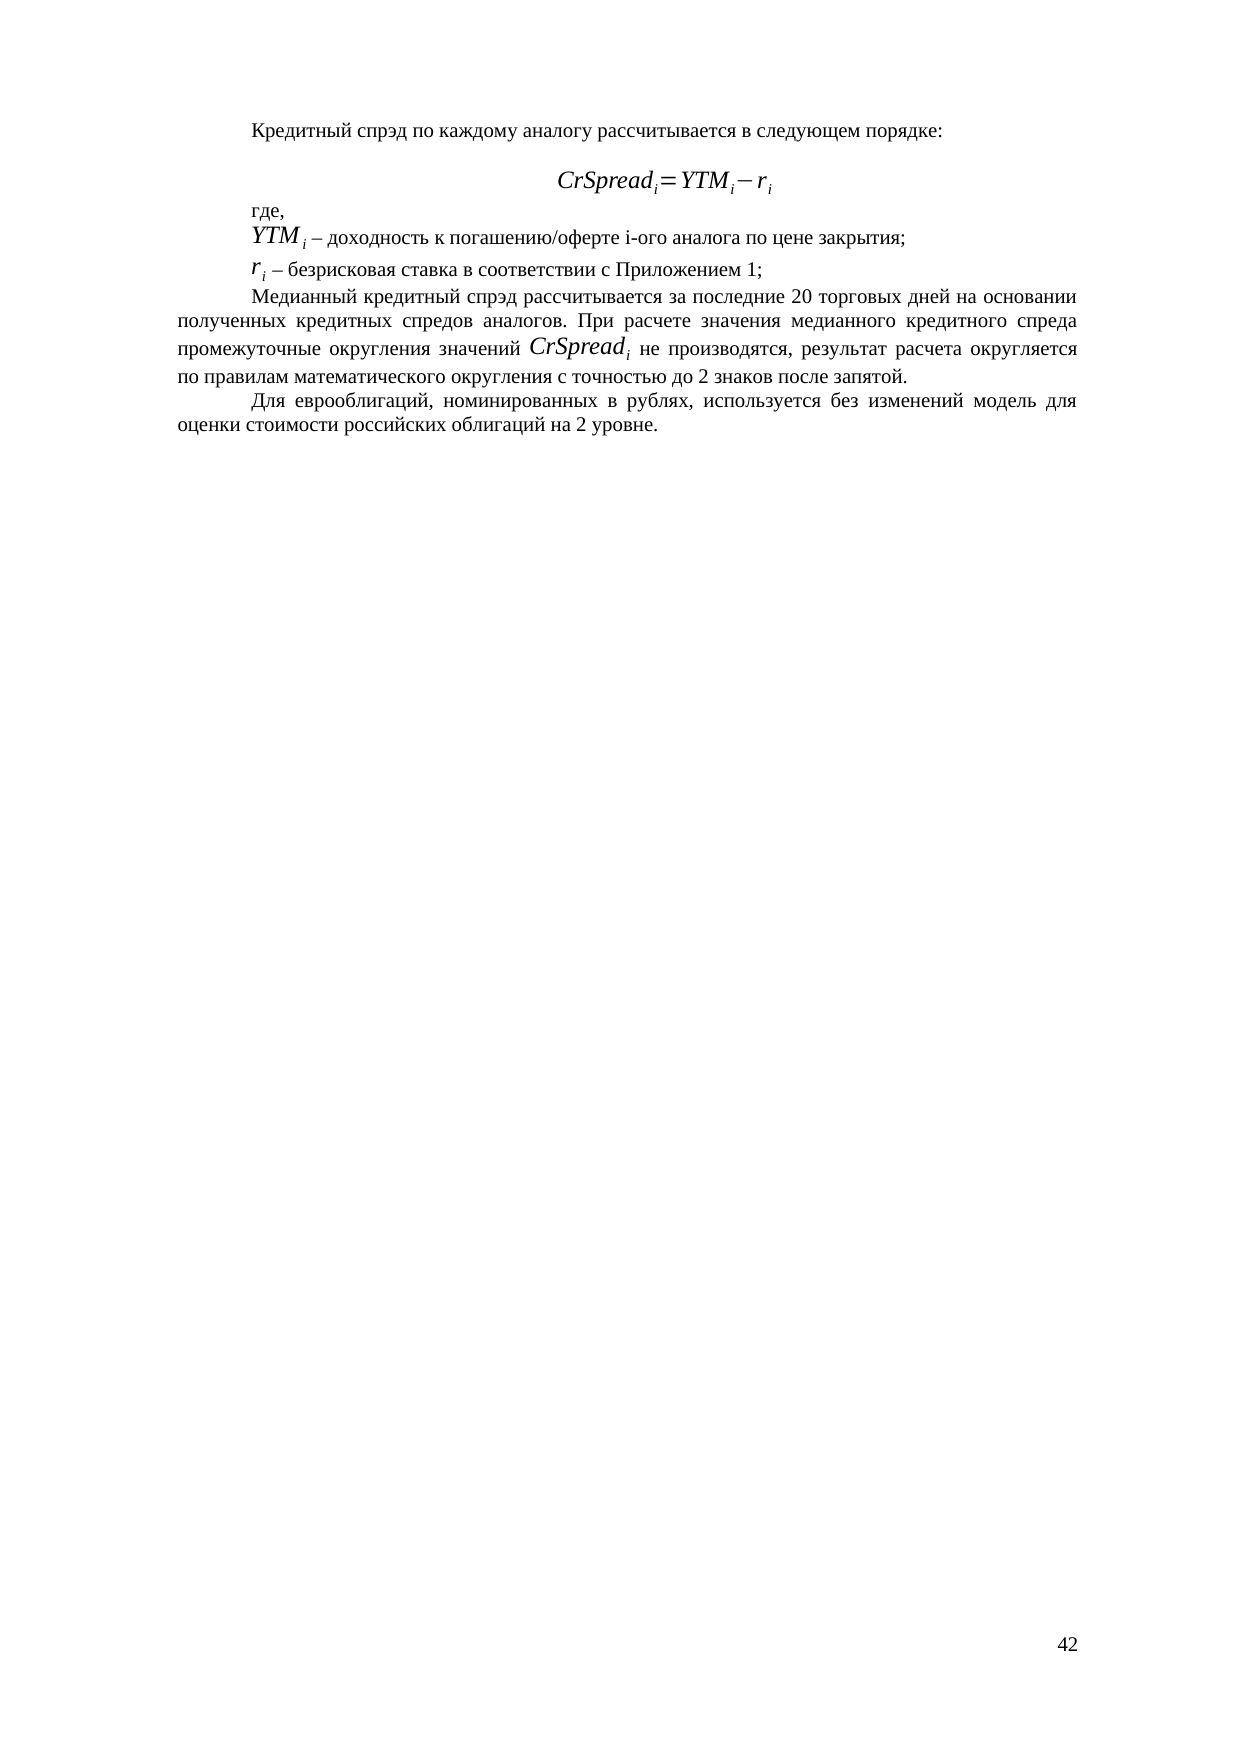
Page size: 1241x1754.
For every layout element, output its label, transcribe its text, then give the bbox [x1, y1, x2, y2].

text – безрисковая ставка в соответствии с Приложением 1; [177, 253, 1078, 284]
text Для еврооблигаций, номинированных в рублях, используется без изменений модель для оценки стоимости российских облигаций на 2 уровне. [177, 388, 1078, 436]
text Кредитный спрэд по каждому аналогу рассчитывается в следующем порядке: [177, 118, 1078, 142]
text где, [177, 198, 1078, 222]
text – доходность к погашению/оферте i-ого аналога по цене закрытия; [177, 222, 1078, 253]
text Медианный кредитный спрэд рассчитывается за последние 20 торговых дней на основании полученных кредитных спредов аналогов. При расчете значения медианного кредитного спреда промежуточные округления значений не производятся, результат расчета округляется по правилам математического округления с точностью до 2 знаков после запятой. [177, 284, 1078, 388]
